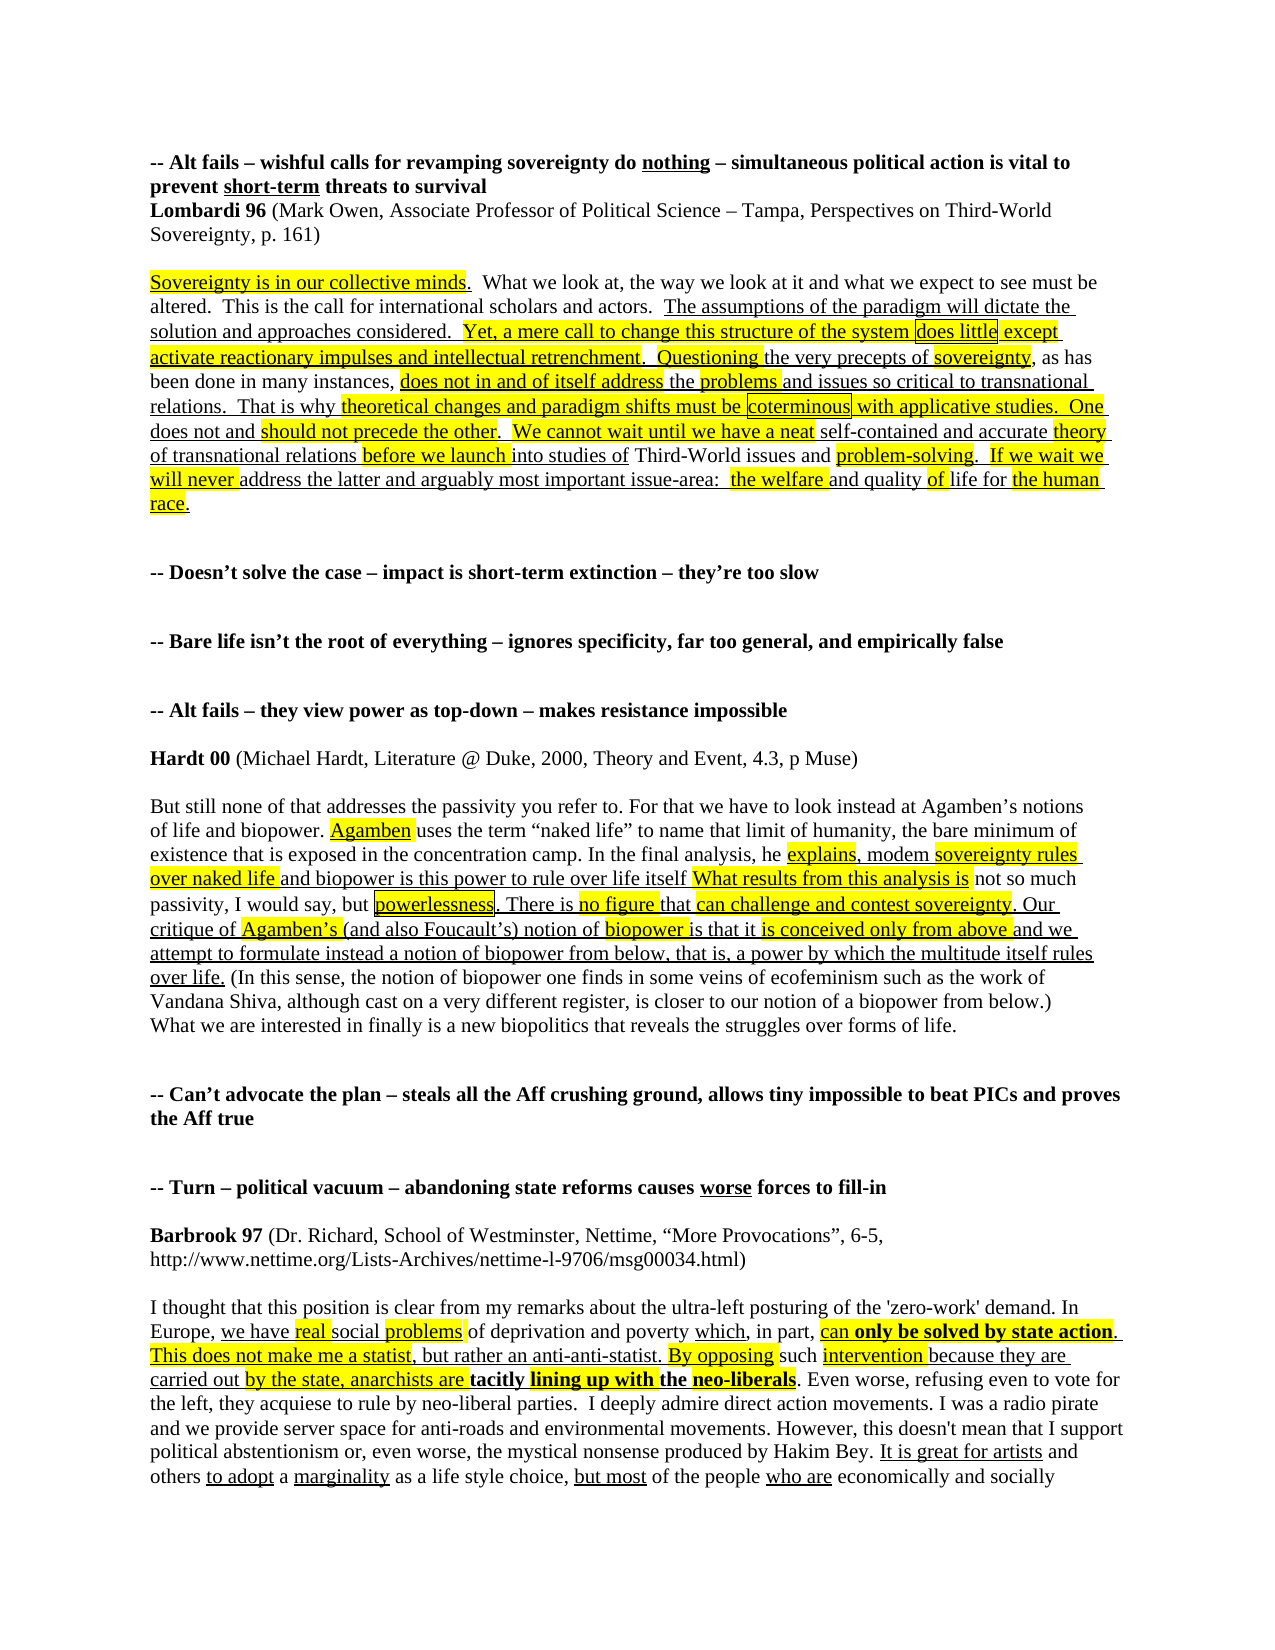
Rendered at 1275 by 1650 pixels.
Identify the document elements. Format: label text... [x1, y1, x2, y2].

text Lombardi 96 (Mark Owen, Associate Professor of Political Science – Tampa, Perspectives on Third-World Sovereignty, p. 161) [150, 198, 1125, 246]
subtitle -- Doesn’t solve the case – impact is short-term extinction – they’re too slow [150, 560, 1125, 584]
subtitle -- Can’t advocate the plan – steals all the Aff crushing ground, allows tiny impossible to beat PICs and proves the Aff true [150, 1082, 1125, 1130]
subtitle -- Alt fails – they view power as top-down – makes resistance impossible [150, 698, 1125, 722]
text Barbrook 97 (Dr. Richard, School of , Nettime, “More Provocations”, 6-5, [150, 1223, 1125, 1247]
subtitle -- Alt fails – wishful calls for revamping sovereignty do nothing – simultaneous political action is vital to prevent short-term threats to survival [150, 150, 1125, 198]
text Sovereignty is in our collective minds. What we look at, the way we look at it and what we expect to see must be altered. This is the call for international scholars and actors. The assumptions of the paradigm will dictate the solution and approaches considered. Yet, a mere call to change this structure of the system does little except activate reactionary impulses and intellectual retrenchment. Questioning the very precepts of sovereignty, as has been done in many instances, does not in and of itself address the problems and issues so critical to transnational relations. That is why theoretical changes and paradigm shifts must be coterminous with applicative studies. One does not and should not precede the other. We cannot wait until we have a neat self-contained and accurate theory of transnational relations before we launch into studies of Third-World issues and problem-solving. If we wait we will never address the latter and arguably most important issue-area: the welfare and quality of life for the human race. [150, 270, 1125, 515]
text But still none of that addresses the passivity you refer to. For that we have to look instead at Agamben’s notions of life and biopower. Agamben uses the term “naked life” to name that limit of humanity, the bare minimum of existence that is exposed in the concentration camp. In the final analysis, he explains, modem sovereignty rules over naked life and biopower is this power to rule over life itself What results from this analysis is not so much passivity, I would say, but powerlessness. There is no figure that can challenge and contest sovereignty. Our critique of Agamben’s (and also Foucault’s) notion of biopower is that it is conceived only from above and we attempt to formulate instead a notion of biopower from below, that is, a power by which the multitude itself rules over life. (In this sense, the notion of biopower one finds in some veins of ecofeminism such as the work of Vandana Shiva, although cast on a very different register, is closer to our notion of a biopower from below.) What we are interested in finally is a new biopolitics that reveals the struggles over forms of life. [150, 794, 1095, 1037]
text Hardt 00 (Michael Hardt, Literature @ Duke, 2000, Theory and Event, 4.3, p Muse) [150, 746, 1125, 770]
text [150, 1295, 1125, 1488]
text http://www.nettime.org/Lists-Archives/nettime-l-9706/msg00034.html) [150, 1247, 1125, 1271]
subtitle -- Turn – political vacuum – abandoning state reforms causes worse forces to fill-in [150, 1175, 1125, 1199]
subtitle -- Bare life isn’t the root of everything – ignores specificity, far too general, and empirically false [150, 629, 1125, 653]
